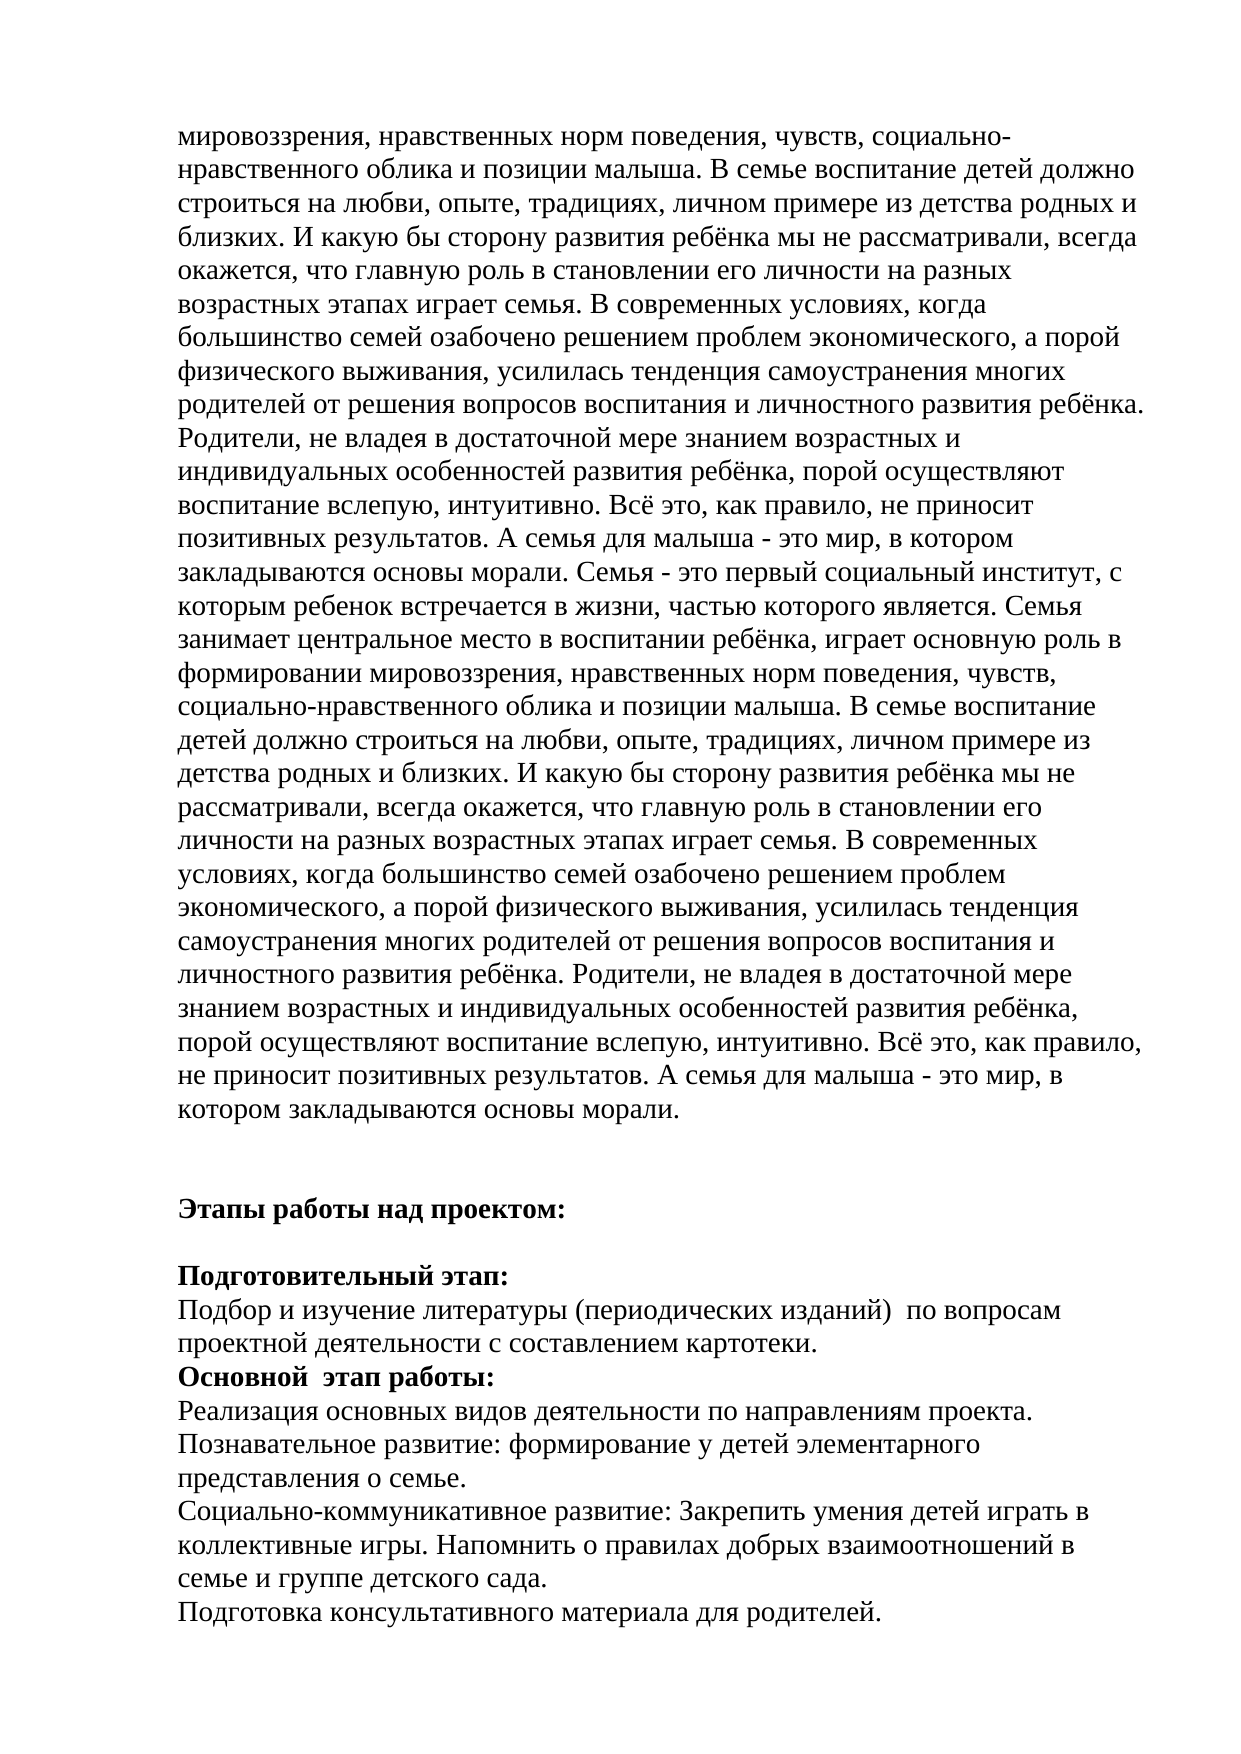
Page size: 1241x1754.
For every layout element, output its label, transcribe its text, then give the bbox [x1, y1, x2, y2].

text Этапы работы над проектом: [177, 1191, 1152, 1225]
text Основной этап работы: [177, 1359, 1152, 1393]
text Подбор и изучение литературы (периодических изданий) по вопросам проектной деятельности с составлением картотеки. [177, 1292, 1152, 1359]
text Социально-коммуникативное развитие: Закрепить умения детей играть в коллективные игры. Напомнить о правилах добрых взаимоотношений в семье и группе детского сада. [177, 1493, 1152, 1594]
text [177, 118, 1152, 1124]
text Реализация основных видов деятельности по направлениям проекта. [177, 1393, 1152, 1426]
text Познавательное развитие: формирование у детей элементарного представления о семье. [177, 1426, 1152, 1493]
text Подготовка консультативного материала для родителей. [177, 1594, 1152, 1627]
text Подготовительный этап: [177, 1258, 1152, 1292]
